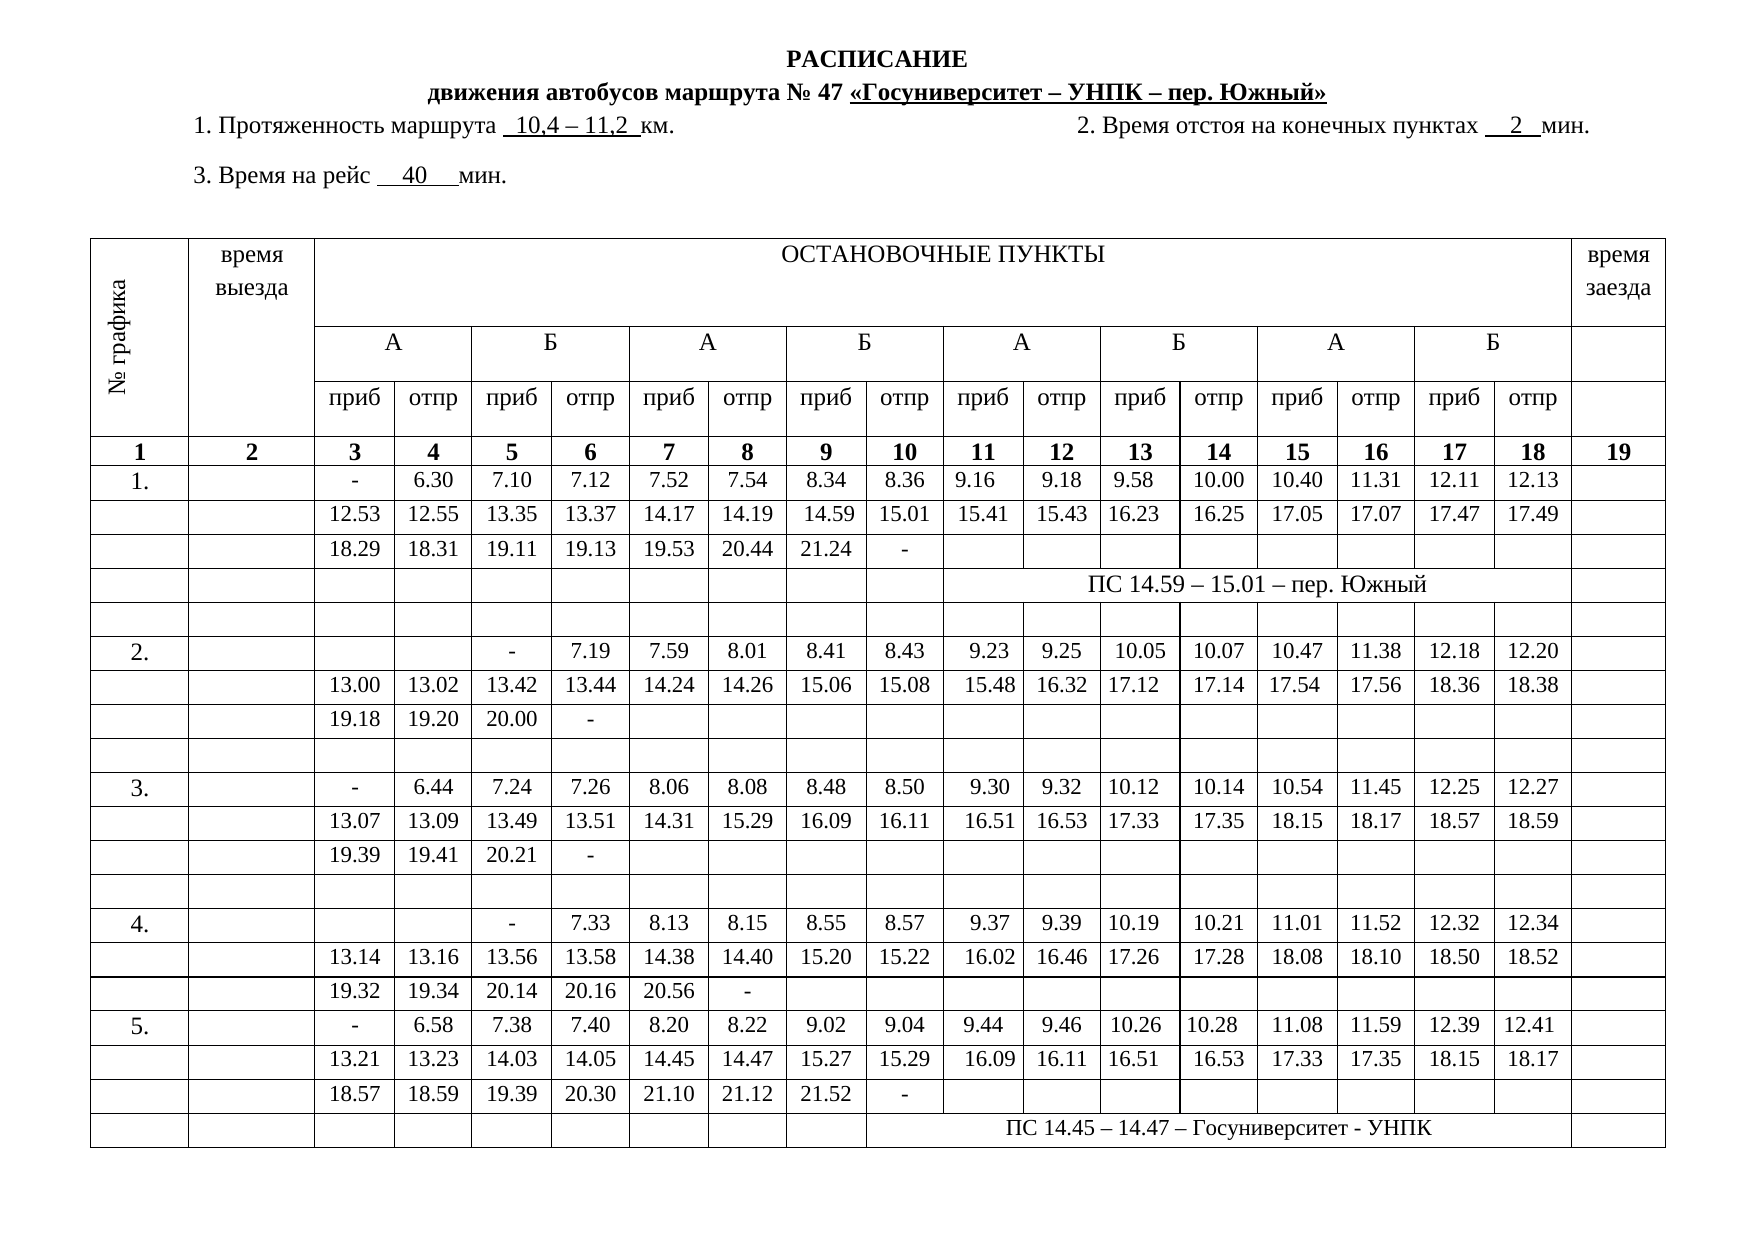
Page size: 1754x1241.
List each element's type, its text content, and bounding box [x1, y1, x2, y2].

table_cell 18.15 [1258, 807, 1337, 840]
table_cell [944, 1080, 1023, 1113]
table_cell [395, 569, 471, 602]
table_cell 17 [1415, 437, 1494, 465]
table_cell 9.23 [944, 637, 1023, 670]
table_cell [1495, 841, 1571, 874]
table_cell 17.35 [1338, 1046, 1414, 1078]
table_cell [1572, 705, 1665, 738]
table_cell [395, 603, 471, 636]
table_cell [1572, 909, 1665, 942]
table_cell 10.40 [1258, 466, 1337, 499]
table_cell [189, 1046, 314, 1078]
table_cell 9.46 [1024, 1011, 1100, 1044]
table_cell 9.44 [944, 1011, 1023, 1044]
table_cell 17.49 [1495, 501, 1571, 533]
table_cell 15.29 [867, 1046, 943, 1078]
table_cell [91, 841, 188, 874]
table_cell [787, 739, 866, 772]
table_cell [709, 739, 786, 772]
table_cell 13.42 [472, 671, 551, 704]
table_cell 19.20 [395, 705, 471, 738]
table_cell [552, 739, 629, 772]
table_cell [1258, 978, 1337, 1010]
table_cell 8.08 [709, 773, 786, 806]
table_cell 17.47 [1415, 501, 1494, 533]
table_cell [1101, 603, 1179, 636]
table_cell [189, 671, 314, 704]
table_cell [1572, 637, 1665, 670]
table_cell 11.08 [1258, 1011, 1337, 1044]
table_cell 14.59 [787, 501, 866, 533]
table_cell [1572, 382, 1665, 436]
table_cell 10.07 [1181, 637, 1257, 670]
table_cell 7.19 [552, 637, 629, 670]
table_cell [787, 875, 866, 908]
table_cell [1024, 841, 1100, 874]
table_cell А [315, 327, 471, 381]
table_cell 20.56 [630, 978, 708, 1010]
table_cell 18.31 [395, 535, 471, 568]
table_cell [1024, 1080, 1100, 1113]
table_cell 18.10 [1338, 943, 1414, 976]
table_cell 8.01 [709, 637, 786, 670]
table_cell 13.16 [395, 943, 471, 976]
table_cell - [552, 705, 629, 738]
table_cell [189, 501, 314, 533]
table_cell 9.04 [867, 1011, 943, 1044]
table_cell 8.41 [787, 637, 866, 670]
table_cell 8.48 [787, 773, 866, 806]
table_cell [189, 739, 314, 772]
table_cell приб [630, 382, 708, 436]
table_cell 7.33 [552, 909, 629, 942]
table_cell [395, 637, 471, 670]
table_cell [91, 705, 188, 738]
table_cell 16.53 [1181, 1046, 1257, 1078]
table_cell 14.45 [630, 1046, 708, 1078]
table_cell [189, 603, 314, 636]
table_cell - [552, 841, 629, 874]
table_cell ПС 14.45 – 14.47 – Госуниверситет - УНПК [867, 1114, 1571, 1147]
table_cell 16.11 [1024, 1046, 1100, 1078]
table_cell [709, 603, 786, 636]
table_cell [472, 739, 551, 772]
table_cell [189, 909, 314, 942]
table_cell 8.13 [630, 909, 708, 942]
table_cell 14.19 [709, 501, 786, 533]
table_cell 13 [1101, 437, 1179, 465]
table_cell [1101, 705, 1179, 738]
table_cell [1338, 841, 1414, 874]
table_cell [472, 1114, 551, 1147]
list 3. Время на рейс 40 мин. [193, 160, 1636, 217]
table_cell 18.59 [1495, 807, 1571, 840]
table_cell 11.38 [1338, 637, 1414, 670]
table_cell [91, 569, 188, 602]
table_cell 18.29 [315, 535, 394, 568]
table_cell [1495, 1080, 1571, 1113]
table_cell [1181, 603, 1257, 636]
table_cell 18.57 [1415, 807, 1494, 840]
table_cell [787, 705, 866, 738]
table_cell 16.25 [1181, 501, 1257, 533]
table_cell 21.10 [630, 1080, 708, 1113]
table_cell 9.25 [1024, 637, 1100, 670]
table_cell 15.06 [787, 671, 866, 704]
table_cell 8.34 [787, 466, 866, 499]
table_cell 12.32 [1415, 909, 1494, 942]
table_cell - [472, 909, 551, 942]
table_cell 12.41 [1495, 1011, 1571, 1044]
table_cell [1024, 705, 1100, 738]
table_cell [1181, 978, 1257, 1010]
table_cell отпр [1495, 382, 1571, 436]
table_cell 10.47 [1258, 637, 1337, 670]
table_cell 10.21 [1181, 909, 1257, 942]
table_cell 8.36 [867, 466, 943, 499]
table_header ОСТАНОВОЧНЫЕ ПУНКТЫ [315, 239, 1571, 326]
table_cell 11 [944, 437, 1023, 465]
table_cell 1. [91, 466, 188, 499]
table_cell [867, 978, 943, 1010]
table_cell отпр [709, 382, 786, 436]
table_cell 12.11 [1415, 466, 1494, 499]
table_cell Б [472, 327, 629, 381]
table_cell 14 [1181, 437, 1257, 465]
table_cell [189, 1080, 314, 1113]
table_cell [1258, 535, 1337, 568]
table_cell [1338, 875, 1414, 908]
table_cell 10.12 [1101, 773, 1179, 806]
table_cell [867, 841, 943, 874]
table_cell [1101, 978, 1179, 1010]
table_cell - [867, 1080, 943, 1113]
table_cell [91, 1080, 188, 1113]
table_cell 14.31 [630, 807, 708, 840]
table_cell 9.32 [1024, 773, 1100, 806]
table_cell 14.17 [630, 501, 708, 533]
table_cell [1258, 841, 1337, 874]
table_cell [944, 875, 1023, 908]
table_cell [552, 603, 629, 636]
table_cell 19.13 [552, 535, 629, 568]
table_cell 21.52 [787, 1080, 866, 1113]
table_cell 7 [630, 437, 708, 465]
table_cell 17.26 [1101, 943, 1179, 976]
table_cell [1415, 739, 1494, 772]
table_cell [709, 1114, 786, 1147]
table_cell 14.47 [709, 1046, 786, 1078]
table_cell [1338, 603, 1414, 636]
table_cell [552, 569, 629, 602]
table_cell [395, 909, 471, 942]
table_cell [315, 739, 394, 772]
table_cell 17.35 [1181, 807, 1257, 840]
table_cell 19.18 [315, 705, 394, 738]
table_cell [709, 569, 786, 602]
table_cell 7.26 [552, 773, 629, 806]
table_cell [395, 739, 471, 772]
table_cell [630, 875, 708, 908]
table_cell [867, 739, 943, 772]
table_cell [189, 466, 314, 499]
table_cell [944, 841, 1023, 874]
table_cell - [867, 535, 943, 568]
table_cell [1415, 978, 1494, 1010]
table_cell [1495, 535, 1571, 568]
table_cell 19.41 [395, 841, 471, 874]
table_cell 16.11 [867, 807, 943, 840]
table_cell [1572, 841, 1665, 874]
table_cell [1415, 603, 1494, 636]
table_cell Б [787, 327, 943, 381]
table_cell 13.44 [552, 671, 629, 704]
table_cell 20.00 [472, 705, 551, 738]
table_cell 20.30 [552, 1080, 629, 1113]
table_cell [1572, 807, 1665, 840]
table_cell 3. [91, 773, 188, 806]
table_cell 7.52 [630, 466, 708, 499]
table_cell [1338, 1080, 1414, 1113]
table_cell 18.59 [395, 1080, 471, 1113]
table_cell [1024, 603, 1100, 636]
table_cell 13.56 [472, 943, 551, 976]
table_cell - [709, 978, 786, 1010]
table_cell 12.18 [1415, 637, 1494, 670]
table_cell 8.15 [709, 909, 786, 942]
table_cell [1181, 1080, 1257, 1113]
table_cell [630, 603, 708, 636]
table_cell 13.58 [552, 943, 629, 976]
table_cell [472, 603, 551, 636]
table_cell 4. [91, 909, 188, 942]
table_cell 19.39 [315, 841, 394, 874]
table_cell 8.43 [867, 637, 943, 670]
table_cell [1024, 978, 1100, 1010]
table_cell [395, 1114, 471, 1147]
table_cell [1572, 327, 1665, 381]
table_cell 7.59 [630, 637, 708, 670]
table_cell [91, 535, 188, 568]
table_cell [630, 739, 708, 772]
table_cell 21.12 [709, 1080, 786, 1113]
table_cell 13.02 [395, 671, 471, 704]
table_cell приб [1258, 382, 1337, 436]
table_cell 17.33 [1258, 1046, 1337, 1078]
table_cell [1181, 875, 1257, 908]
table_cell 8.57 [867, 909, 943, 942]
table_cell [189, 978, 314, 1010]
table_cell [1572, 943, 1665, 976]
table_cell Б [1101, 327, 1257, 381]
table_cell [1181, 535, 1257, 568]
table_cell 13.23 [395, 1046, 471, 1078]
table_cell 1 [91, 437, 188, 465]
table_cell [1415, 705, 1494, 738]
table_cell [1572, 1080, 1665, 1113]
table_header время заезда [1572, 239, 1665, 326]
table_cell [1338, 705, 1414, 738]
table_cell [1258, 705, 1337, 738]
table_cell 16.32 [1024, 671, 1100, 704]
table_cell 9 [787, 437, 866, 465]
table_cell [630, 841, 708, 874]
table_cell [189, 535, 314, 568]
table_cell 10.54 [1258, 773, 1337, 806]
table_cell 8.50 [867, 773, 943, 806]
table_cell 9.02 [787, 1011, 866, 1044]
table_cell 12.27 [1495, 773, 1571, 806]
table_cell [189, 875, 314, 908]
table_cell [189, 1011, 314, 1044]
table_cell 8.06 [630, 773, 708, 806]
table_cell [315, 637, 394, 670]
table_cell 19.11 [472, 535, 551, 568]
table_cell приб [787, 382, 866, 436]
table_cell 17.28 [1181, 943, 1257, 976]
table_cell 10.26 [1101, 1011, 1179, 1044]
table_cell 15.43 [1024, 501, 1100, 533]
table_cell [709, 875, 786, 908]
table_cell 5. [91, 1011, 188, 1044]
table_cell 10.05 [1101, 637, 1179, 670]
table_cell 12 [1024, 437, 1100, 465]
table_cell [91, 671, 188, 704]
table_cell [472, 569, 551, 602]
table_cell 15 [1258, 437, 1337, 465]
table_cell [1572, 1046, 1665, 1078]
table_cell 18.08 [1258, 943, 1337, 976]
table_cell 14.03 [472, 1046, 551, 1078]
table_cell 15.08 [867, 671, 943, 704]
table_cell 19.32 [315, 978, 394, 1010]
table_cell [1101, 1080, 1179, 1113]
table_cell 13.14 [315, 943, 394, 976]
table_cell [189, 807, 314, 840]
table_cell [91, 603, 188, 636]
table_cell 15.20 [787, 943, 866, 976]
table_cell 16.09 [944, 1046, 1023, 1078]
table_cell 15.48 [944, 671, 1023, 704]
table_cell 17.05 [1258, 501, 1337, 533]
table_cell [91, 807, 188, 840]
table_cell [787, 841, 866, 874]
table_cell 9.58 [1101, 466, 1179, 499]
text движения автобусов маршрута № 47 «Госуниверситет – УНПК – пер. Южный» [118, 77, 1636, 106]
table_cell 8.20 [630, 1011, 708, 1044]
table_cell 7.12 [552, 466, 629, 499]
table_cell 12.55 [395, 501, 471, 533]
table_cell 6.30 [395, 466, 471, 499]
table_cell [1572, 603, 1665, 636]
table_cell 18.36 [1415, 671, 1494, 704]
table_cell 15.29 [709, 807, 786, 840]
table_cell [630, 569, 708, 602]
table_cell [91, 978, 188, 1010]
table_cell 10.28 [1181, 1011, 1257, 1044]
table_cell 12.34 [1495, 909, 1571, 942]
table_cell [944, 739, 1023, 772]
table_cell [1572, 978, 1665, 1010]
text РАСПИСАНИЕ [118, 44, 1636, 73]
table_cell [91, 739, 188, 772]
table_cell [1258, 739, 1337, 772]
table_cell отпр [1181, 382, 1257, 436]
table_cell приб [1101, 382, 1179, 436]
table_cell 17.07 [1338, 501, 1414, 533]
table_cell отпр [395, 382, 471, 436]
table_cell 17.33 [1101, 807, 1179, 840]
table_cell [630, 1114, 708, 1147]
table_cell [1415, 1080, 1494, 1113]
table_cell [1572, 501, 1665, 533]
table_cell 20.44 [709, 535, 786, 568]
table_cell 12.39 [1415, 1011, 1494, 1044]
list 1. Протяженность маршрута 10,4 – 11,2 км. 2. Время отстоя на конечных пунктах 2 мин. [193, 110, 1636, 139]
table_cell приб [944, 382, 1023, 436]
table_cell 19.34 [395, 978, 471, 1010]
table_cell [1338, 535, 1414, 568]
table_cell [1495, 875, 1571, 908]
table_cell 13.51 [552, 807, 629, 840]
table_cell 13.00 [315, 671, 394, 704]
table_cell 16.51 [944, 807, 1023, 840]
table_cell 13.09 [395, 807, 471, 840]
table_cell 21.24 [787, 535, 866, 568]
table_cell 17.56 [1338, 671, 1414, 704]
table_cell [867, 603, 943, 636]
table_cell отпр [1338, 382, 1414, 436]
table_cell ПС 14.59 – 15.01 – пер. Южный [944, 569, 1571, 602]
table_cell 7.38 [472, 1011, 551, 1044]
table_cell [472, 875, 551, 908]
table_cell 12.20 [1495, 637, 1571, 670]
table_cell - [472, 637, 551, 670]
table_cell 10.00 [1181, 466, 1257, 499]
table_cell 16.51 [1101, 1046, 1179, 1078]
table_cell [1258, 875, 1337, 908]
table_cell 17.54 [1258, 671, 1337, 704]
table_cell 20.14 [472, 978, 551, 1010]
table_cell 9.37 [944, 909, 1023, 942]
table_cell 16.53 [1024, 807, 1100, 840]
table_cell отпр [552, 382, 629, 436]
table_cell - [315, 1011, 394, 1044]
table_cell 12.25 [1415, 773, 1494, 806]
table_cell 6 [552, 437, 629, 465]
table_cell [1024, 875, 1100, 908]
table_cell [1258, 603, 1337, 636]
table_cell [1024, 739, 1100, 772]
table_cell [1572, 875, 1665, 908]
table_cell 9.30 [944, 773, 1023, 806]
table_cell [189, 943, 314, 976]
table_cell [1572, 535, 1665, 568]
table_cell 9.16 [944, 466, 1023, 499]
table_cell [1415, 535, 1494, 568]
table_cell [944, 978, 1023, 1010]
table_cell 19.39 [472, 1080, 551, 1113]
table_cell [1101, 739, 1179, 772]
table_cell [1572, 466, 1665, 499]
table_cell [1338, 978, 1414, 1010]
table_cell [315, 569, 394, 602]
table_cell А [944, 327, 1100, 381]
table_cell 15.41 [944, 501, 1023, 533]
table_cell 18.57 [315, 1080, 394, 1113]
table_cell [787, 569, 866, 602]
table_cell 14.26 [709, 671, 786, 704]
table_cell [91, 1046, 188, 1078]
table_cell 5 [472, 437, 551, 465]
table_cell [1101, 535, 1179, 568]
table_cell [787, 603, 866, 636]
table_cell [1338, 739, 1414, 772]
table_cell 18.15 [1415, 1046, 1494, 1078]
table_cell 16.23 [1101, 501, 1179, 533]
table_cell приб [315, 382, 394, 436]
table_cell - [315, 773, 394, 806]
table_cell 15.01 [867, 501, 943, 533]
table_cell А [1258, 327, 1414, 381]
table_cell 11.45 [1338, 773, 1414, 806]
table_cell [91, 1114, 188, 1147]
table_cell 16.09 [787, 807, 866, 840]
table_cell 15.22 [867, 943, 943, 976]
table_cell [1572, 773, 1665, 806]
table_cell 12.13 [1495, 466, 1571, 499]
table_cell [1572, 671, 1665, 704]
table_cell [1495, 603, 1571, 636]
table_cell 13.21 [315, 1046, 394, 1078]
table_cell 19 [1572, 437, 1665, 465]
table_cell [1181, 841, 1257, 874]
table_cell [189, 569, 314, 602]
table_cell 18.52 [1495, 943, 1571, 976]
table_cell [867, 569, 943, 602]
table_cell 16.46 [1024, 943, 1100, 976]
table_cell [1181, 705, 1257, 738]
table_cell 18.17 [1495, 1046, 1571, 1078]
table_cell [189, 705, 314, 738]
table_cell 2. [91, 637, 188, 670]
table_cell [552, 875, 629, 908]
table_cell 6.58 [395, 1011, 471, 1044]
table_cell 15.27 [787, 1046, 866, 1078]
table_cell [315, 875, 394, 908]
table_cell [1181, 739, 1257, 772]
table_cell [1572, 569, 1665, 602]
table_cell 16.02 [944, 943, 1023, 976]
table_cell 20.16 [552, 978, 629, 1010]
table_cell [867, 705, 943, 738]
table_cell 10.14 [1181, 773, 1257, 806]
table_cell [1024, 535, 1100, 568]
table_cell [315, 909, 394, 942]
table_cell 14.38 [630, 943, 708, 976]
table_cell [944, 705, 1023, 738]
table_cell 9.39 [1024, 909, 1100, 942]
table_cell - [315, 466, 394, 499]
table_cell 18 [1495, 437, 1571, 465]
table_header № графика [91, 239, 188, 436]
table_cell 14.05 [552, 1046, 629, 1078]
table_cell Б [1415, 327, 1571, 381]
table_cell 13.07 [315, 807, 394, 840]
table_cell отпр [867, 382, 943, 436]
table_cell [1495, 739, 1571, 772]
table_cell [552, 1114, 629, 1147]
table_cell [91, 943, 188, 976]
table_cell 8 [709, 437, 786, 465]
table_cell [189, 637, 314, 670]
table_cell [189, 841, 314, 874]
table_cell [189, 773, 314, 806]
table_cell 10 [867, 437, 943, 465]
table_cell [1572, 739, 1665, 772]
table_cell 7.40 [552, 1011, 629, 1044]
table_cell 12.53 [315, 501, 394, 533]
table_cell [944, 603, 1023, 636]
table_cell [630, 705, 708, 738]
table_cell 9.18 [1024, 466, 1100, 499]
table_cell 13.49 [472, 807, 551, 840]
table_cell [91, 875, 188, 908]
table_cell [315, 1114, 394, 1147]
table_cell 19.53 [630, 535, 708, 568]
table_cell 17.14 [1181, 671, 1257, 704]
table_cell [1101, 875, 1179, 908]
table_cell 11.52 [1338, 909, 1414, 942]
table_cell [944, 535, 1023, 568]
table_cell [1572, 1114, 1665, 1147]
table_cell приб [472, 382, 551, 436]
table_cell [787, 978, 866, 1010]
table_cell [1415, 875, 1494, 908]
table_cell 20.21 [472, 841, 551, 874]
table_cell 18.38 [1495, 671, 1571, 704]
table_cell 8.55 [787, 909, 866, 942]
table_cell [709, 841, 786, 874]
table_cell 13.37 [552, 501, 629, 533]
table_cell 14.24 [630, 671, 708, 704]
table_cell 11.59 [1338, 1011, 1414, 1044]
table_cell [1495, 978, 1571, 1010]
table_cell 17.12 [1101, 671, 1179, 704]
table_cell 7.10 [472, 466, 551, 499]
table_cell 18.50 [1415, 943, 1494, 976]
table_cell 11.01 [1258, 909, 1337, 942]
table_cell 11.31 [1338, 466, 1414, 499]
table_cell 2 [189, 437, 314, 465]
table_cell 10.19 [1101, 909, 1179, 942]
table_cell 7.24 [472, 773, 551, 806]
table_cell [1415, 841, 1494, 874]
table_cell 4 [395, 437, 471, 465]
table_cell [91, 501, 188, 533]
table_header время выезда [189, 239, 314, 436]
table_cell 13.35 [472, 501, 551, 533]
table_cell 3 [315, 437, 394, 465]
table_cell [1101, 841, 1179, 874]
table_cell 14.40 [709, 943, 786, 976]
table_cell [1495, 705, 1571, 738]
table_cell [315, 603, 394, 636]
table_cell 7.54 [709, 466, 786, 499]
table_cell 6.44 [395, 773, 471, 806]
table_cell [1258, 1080, 1337, 1113]
table_cell [709, 705, 786, 738]
table_cell [395, 875, 471, 908]
table_cell 16 [1338, 437, 1414, 465]
table_cell [189, 1114, 314, 1147]
table_cell [1572, 1011, 1665, 1044]
table_cell А [630, 327, 786, 381]
table_cell 18.17 [1338, 807, 1414, 840]
table_cell отпр [1024, 382, 1100, 436]
table_cell [787, 1114, 866, 1147]
table_cell 8.22 [709, 1011, 786, 1044]
table_cell [867, 875, 943, 908]
table_cell приб [1415, 382, 1494, 436]
